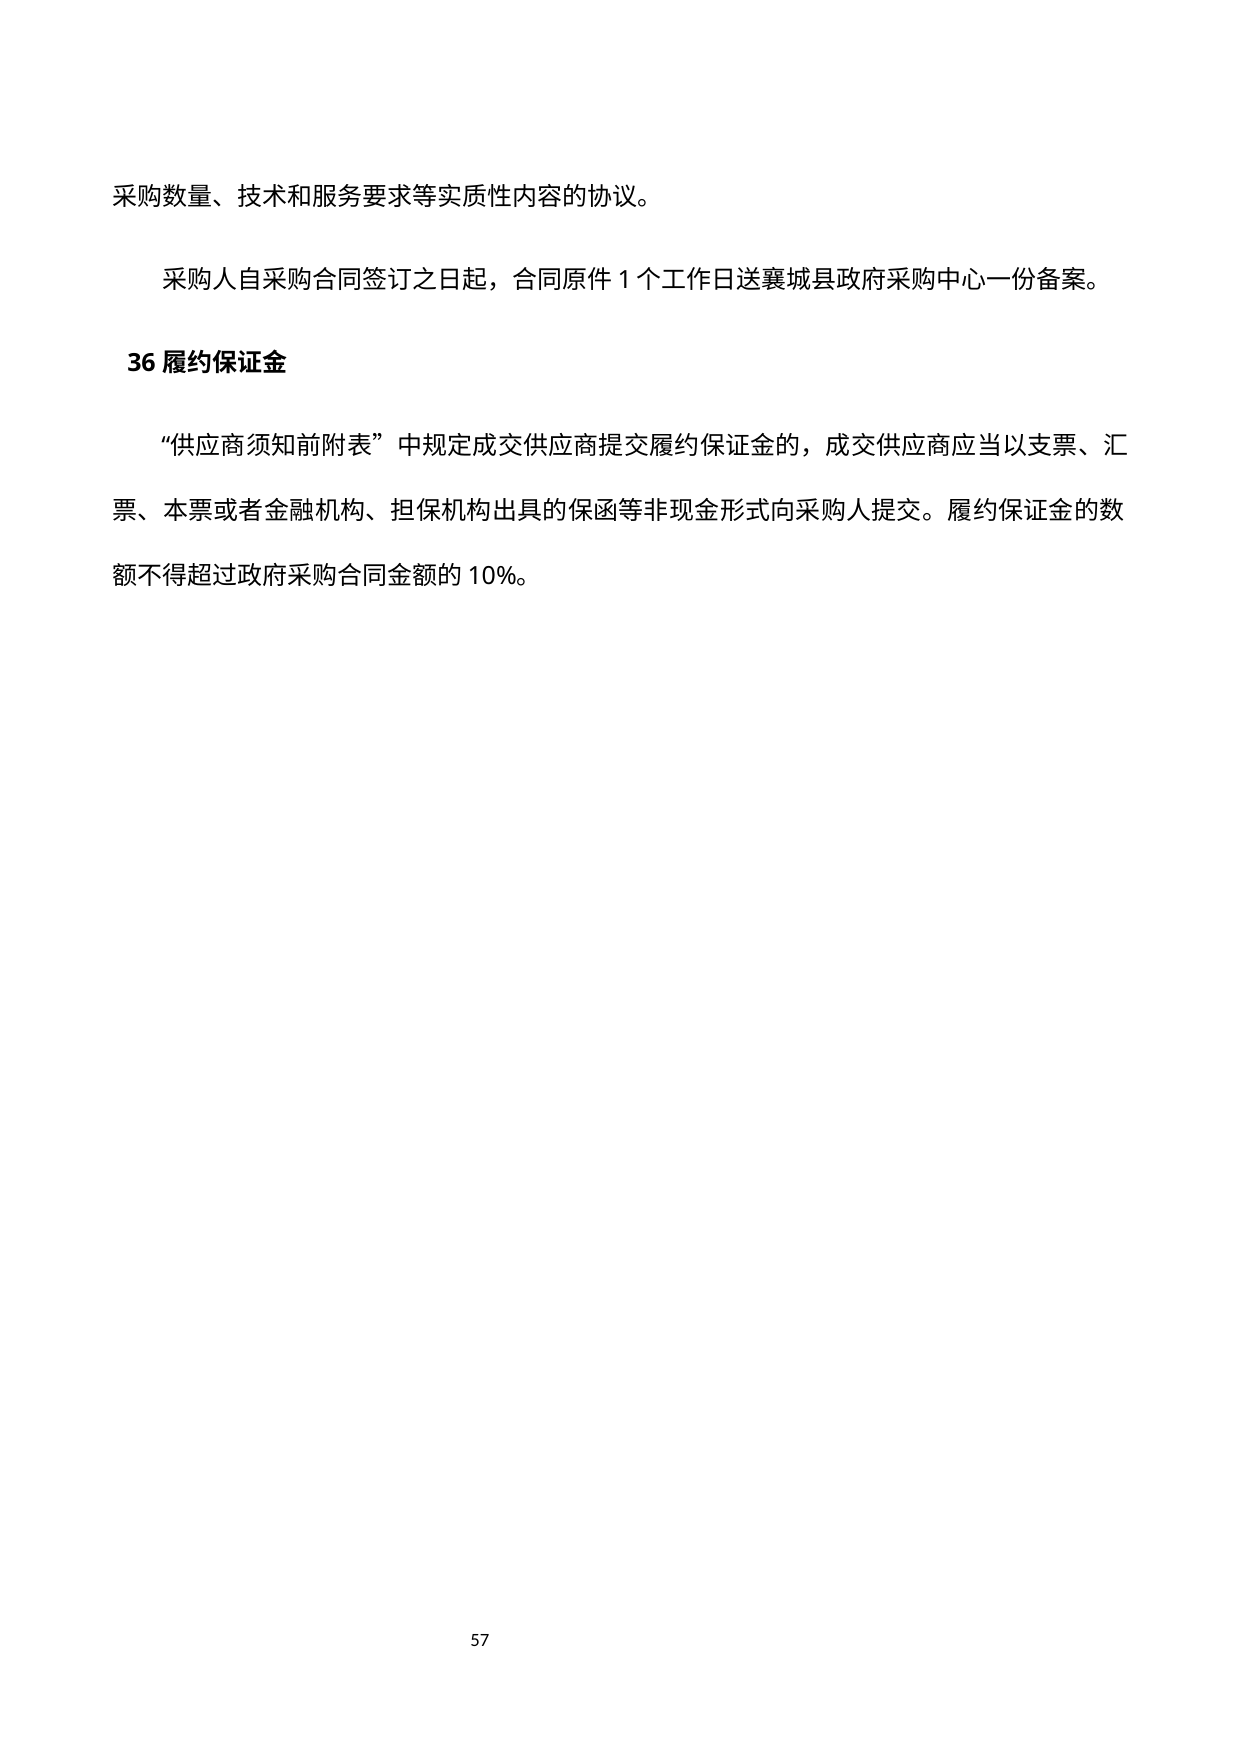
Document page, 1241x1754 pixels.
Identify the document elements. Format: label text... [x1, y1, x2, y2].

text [112, 162, 1128, 227]
text 36 履约保证金 [127, 328, 1128, 393]
text 采购人自采购合同签订之日起，合同原件1个工作日送襄城县政府采购中心一份备案。 [112, 245, 1128, 310]
text “供应商须知前附表”中规定成交供应商提交履约保证金的，成交供应商应当以支票、汇票、本票或者金融机构、担保机构出具的保函等非现金形式向采购人提交。履约保证金的数额不得超过政府采购合同金额的10%。 [112, 411, 1128, 606]
